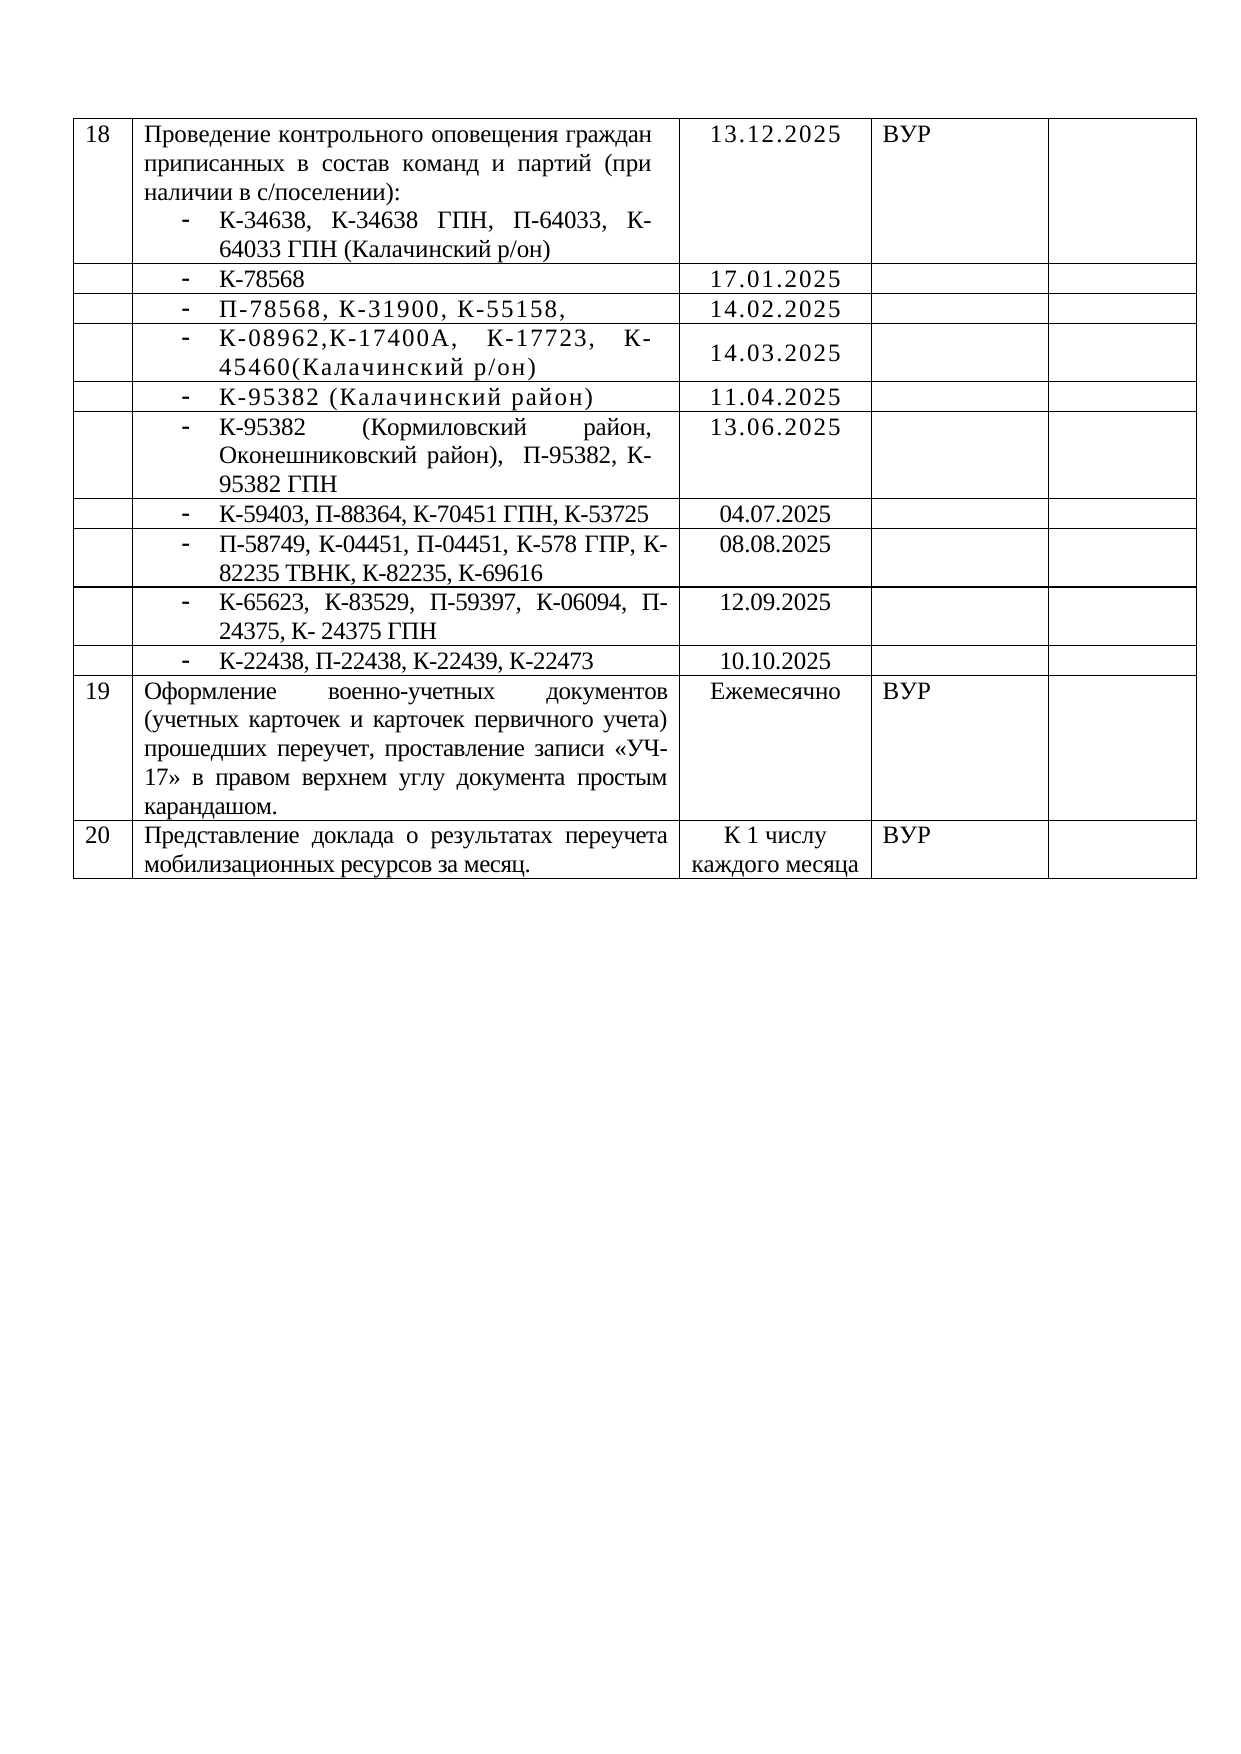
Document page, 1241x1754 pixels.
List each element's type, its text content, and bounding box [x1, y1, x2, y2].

table_cell [872, 588, 1048, 645]
table_cell [1049, 529, 1196, 586]
table_cell 18 [74, 119, 132, 263]
table_cell К-65623, К-83529, П-59397, К-06094, П-24375, К- 24375 ГПН [133, 588, 679, 645]
table_cell [872, 412, 1048, 498]
table_cell Проведение контрольного оповещения граждан приписанных в состав команд и партий (при наличии в с/поселении): К-34638, К-34638 ГПН, П-64033, К-64033 ГПН (Калачинский р/он) [133, 119, 679, 263]
table_cell 13.06.2025 [680, 412, 871, 498]
table_cell Оформление военно-учетных документов (учетных карточек и карточек первичного учета) прошедших переучет, проставление записи «УЧ-17» в правом верхнем углу документа простым карандашом. [133, 676, 679, 819]
table_cell Представление доклада о результатах переучета мобилизационных ресурсов за месяц. [133, 821, 679, 878]
table_cell [74, 324, 132, 381]
table_cell [872, 529, 1048, 586]
table_cell [74, 646, 132, 675]
table_cell 13.12.2025 [680, 119, 871, 263]
table_cell [1049, 821, 1196, 878]
table_cell [74, 529, 132, 586]
table_cell [1049, 382, 1196, 411]
table_cell П-78568, К-31900, К-55158, [133, 294, 679, 322]
table_cell Ежемесячно [680, 676, 871, 819]
table_cell [1049, 412, 1196, 498]
table_cell К-95382 (Кормиловский район, Оконешниковский район), П-95382, К-95382 ГПН [133, 412, 679, 498]
table_cell [1049, 588, 1196, 645]
table_cell [74, 588, 132, 645]
table_cell ВУР [872, 119, 1048, 263]
table_cell 12.09.2025 [680, 588, 871, 645]
table_cell К-59403, П-88364, К-70451 ГПН, К-53725 [133, 499, 679, 528]
table_cell [1049, 264, 1196, 293]
table_cell [74, 499, 132, 528]
table_cell К-08962,К-17400А, К-17723, К-45460(Калачинский р/он) [133, 324, 679, 381]
table_cell 14.03.2025 [680, 324, 871, 381]
table_cell [1049, 646, 1196, 675]
table_cell 20 [74, 821, 132, 878]
table_cell ВУР [872, 821, 1048, 878]
table_cell [74, 294, 132, 322]
table_cell [1049, 499, 1196, 528]
table_cell К-78568 [133, 264, 679, 293]
table_cell [74, 264, 132, 293]
table_cell [872, 382, 1048, 411]
table_cell [872, 264, 1048, 293]
table_cell [1049, 324, 1196, 381]
table_cell ВУР [872, 676, 1048, 819]
table_cell [872, 294, 1048, 322]
table_cell П-58749, К-04451, П-04451, К-578 ГПР, К-82235 ТВНК, К-82235, К-69616 [133, 529, 679, 586]
table_cell К-95382 (Калачинский район) [133, 382, 679, 411]
table_cell [872, 646, 1048, 675]
table_cell 08.08.2025 [680, 529, 871, 586]
table_cell [74, 412, 132, 498]
table_cell [1049, 119, 1196, 263]
table_cell [872, 324, 1048, 381]
table_cell [74, 382, 132, 411]
table_cell К-22438, П-22438, К-22439, К-22473 [133, 646, 679, 675]
table_cell [1049, 294, 1196, 322]
table_cell [872, 499, 1048, 528]
table_cell 19 [74, 676, 132, 819]
table_cell [1049, 676, 1196, 819]
